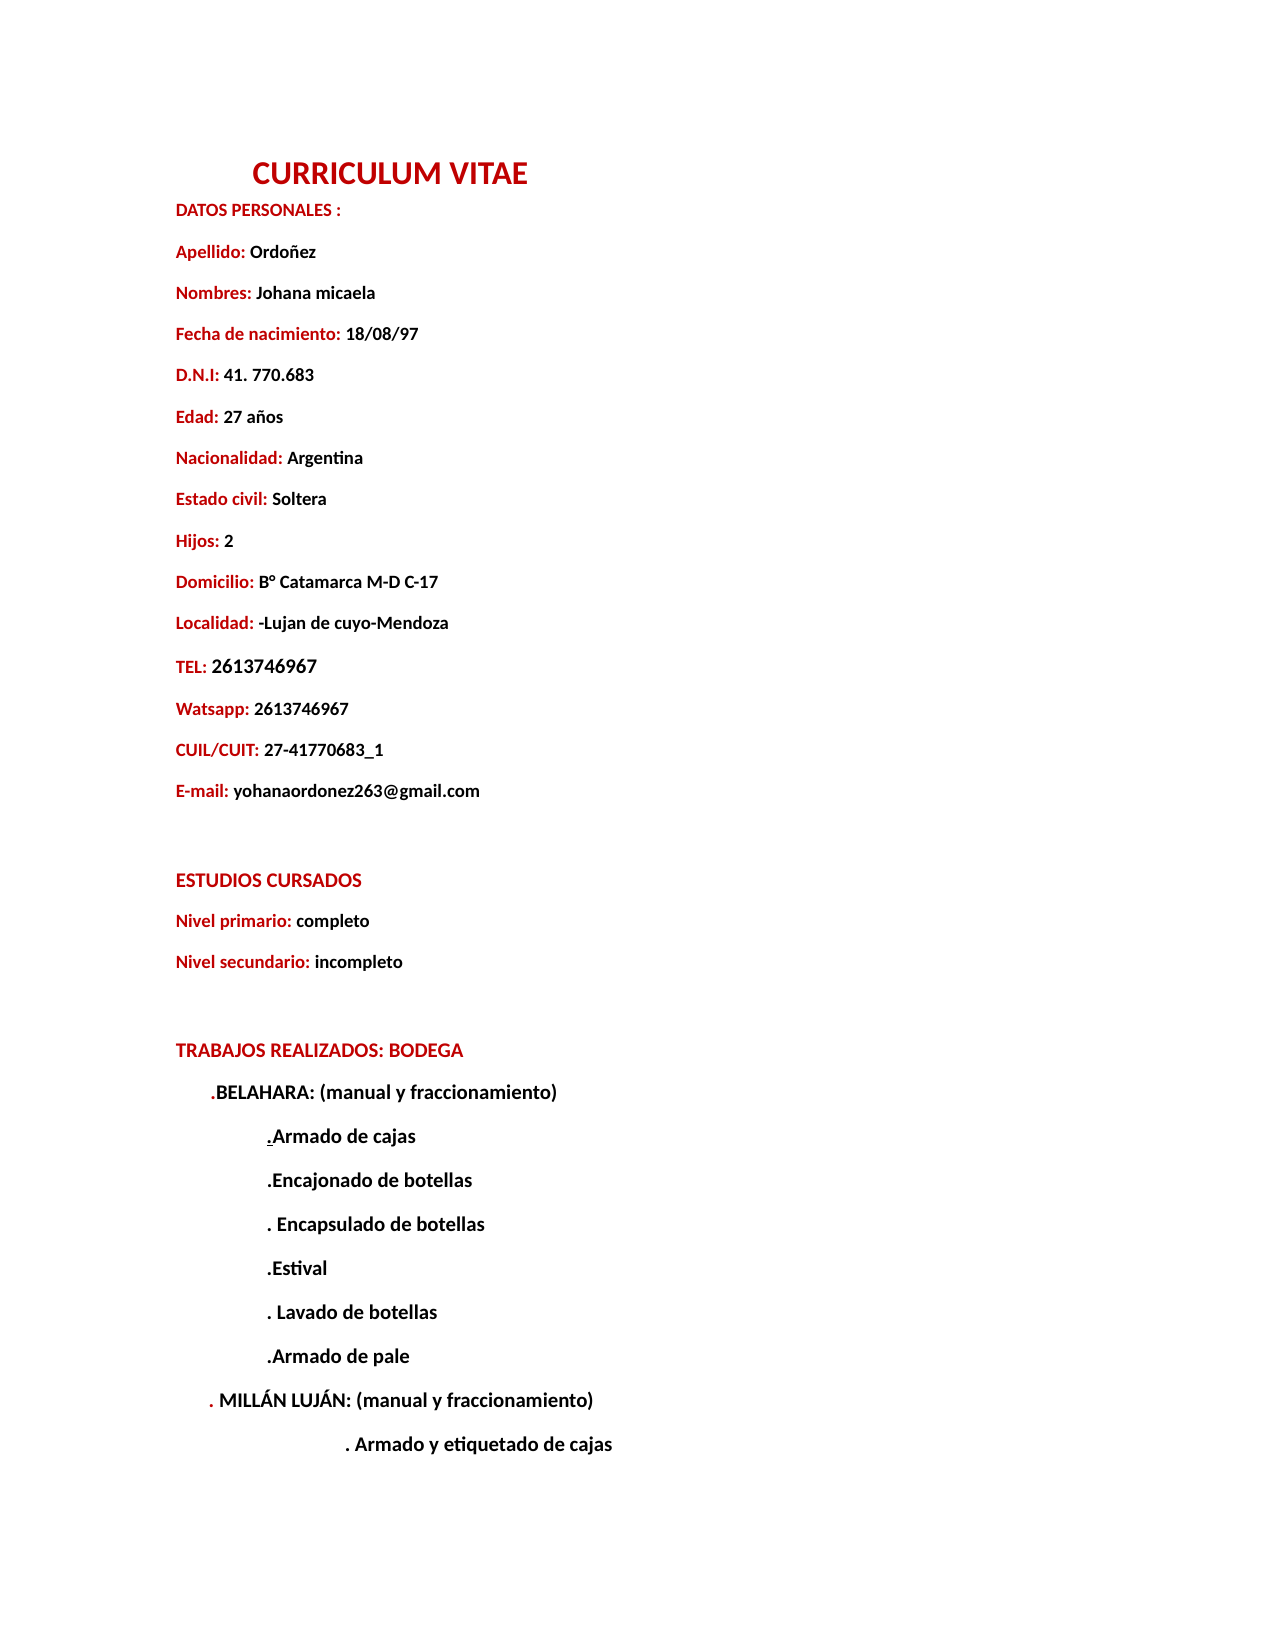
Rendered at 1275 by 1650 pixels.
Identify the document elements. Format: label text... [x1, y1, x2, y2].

text .Armado de cajas [177, 1123, 1092, 1148]
text Estado civil: Soltera [176, 488, 1092, 511]
text Nacionalidad: Argentina [176, 446, 1092, 469]
subtitle TRABAJOS REALIZADOS: BODEGA [176, 1037, 1092, 1063]
text TEL: 2613746967 [176, 653, 1092, 678]
text Watsapp: 2613746967 [176, 697, 1092, 720]
text CURRICULUM VITAE [177, 152, 1092, 192]
text . Armado y etiquetado de cajas [176, 1431, 1092, 1456]
text Domicilio: B° Catamarca M-D C-17 [176, 570, 1092, 593]
text Nivel secundario: incompleto [176, 950, 1092, 973]
text CUIL/CUIT: 27-41770683_1 [176, 738, 1092, 761]
text Edad: 27 años [176, 405, 1092, 428]
subtitle ESTUDIOS CURSADOS [176, 867, 1092, 893]
text . MILLÁN LUJÁN: (manual y fraccionamiento) [176, 1387, 1092, 1412]
text . Encapsulado de botellas [177, 1211, 1092, 1236]
text . Lavado de botellas [177, 1299, 1092, 1324]
text DATOS PERSONALES : [176, 198, 1092, 221]
text Fecha de nacimiento: 18/08/97 [176, 322, 1092, 345]
text D.N.I: 41. 770.683 [176, 364, 1092, 387]
text .Encajonado de botellas [177, 1167, 1092, 1192]
text Nivel primario: completo [176, 909, 1092, 932]
text Localidad: -Lujan de cuyo-Mendoza [176, 611, 1092, 634]
text .Estival [177, 1255, 1092, 1280]
text E-mail: yohanaordonez263@gmail.com [176, 779, 1092, 802]
text .BELAHARA: (manual y fraccionamiento) [177, 1079, 1092, 1104]
text Hijos: 2 [176, 529, 1092, 552]
text Nombres: Johana micaela [176, 281, 1092, 304]
text .Armado de pale [177, 1343, 1092, 1368]
text Apellido: Ordoñez [176, 240, 1092, 263]
